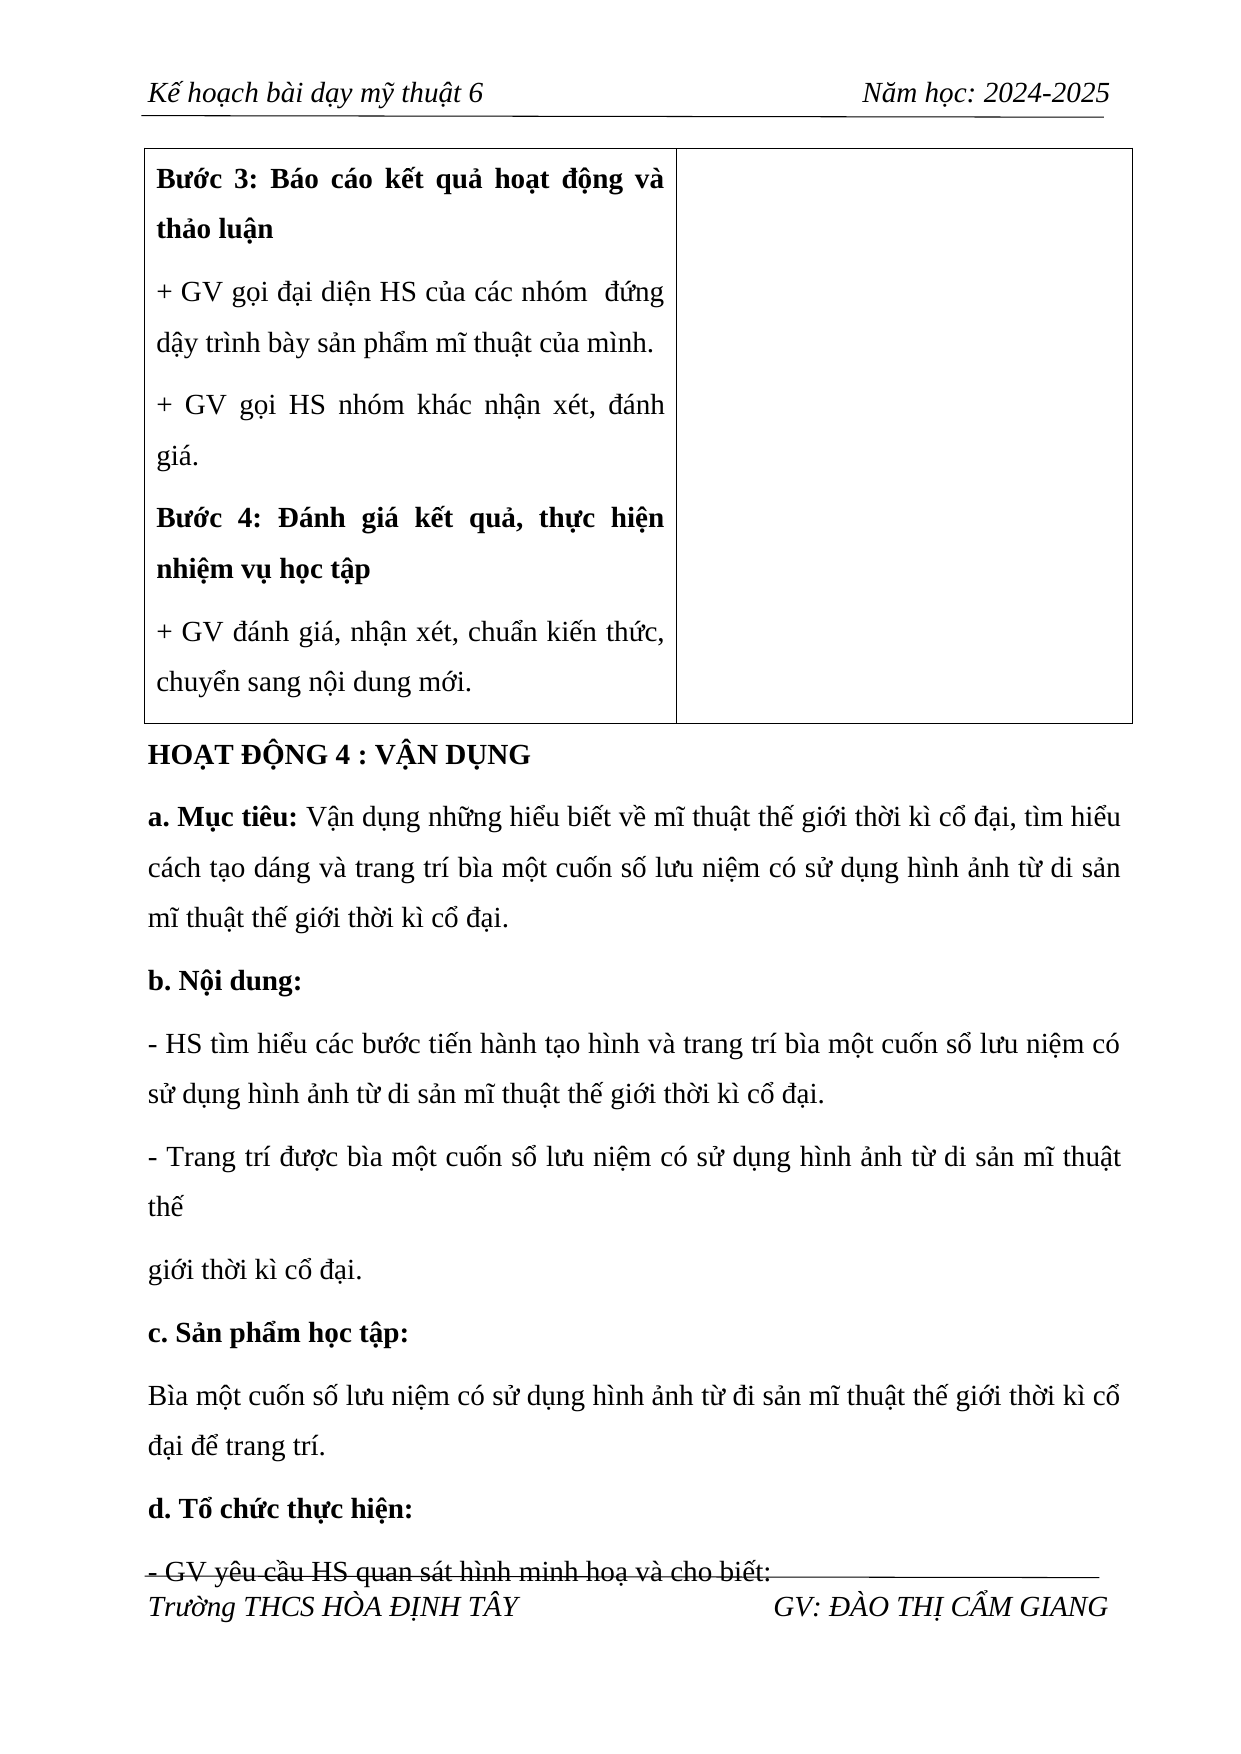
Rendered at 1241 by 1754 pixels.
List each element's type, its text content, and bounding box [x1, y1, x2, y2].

text c. Sản phẩm học tập: [148, 1315, 1122, 1348]
text - Trang trí được bìa một cuốn sổ lưu niệm có sử dụng hình ảnh từ di sản mĩ thuật thế [148, 1139, 1122, 1223]
text HOẠT ĐỘNG 4 : VẬN DỤNG [148, 737, 1122, 770]
text - GV yêu cầu HS quan sát hình minh hoạ và cho biết: [148, 1554, 1122, 1587]
text b. Nội dung: [148, 963, 1122, 997]
text Bìa một cuốn số lưu niệm có sử dụng hình ảnh từ đi sản mĩ thuật thế giới thời kì cổ đại để trang trí. [148, 1378, 1122, 1462]
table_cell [145, 149, 676, 723]
text giới thời kì cổ đại. [148, 1252, 1122, 1286]
text d. Tổ chức thực hiện: [148, 1491, 1122, 1524]
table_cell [677, 149, 1132, 723]
text - HS tìm hiểu các bước tiến hành tạo hình và trang trí bìa một cuốn sổ lưu niệm có sử dụng hình ảnh từ di sản mĩ thuật thế giới thời kì cổ đại. [148, 1026, 1122, 1110]
text a. Mục tiêu: Vận dụng những hiểu biết về mĩ thuật thế giới thời kì cổ đại, tìm hiểu cách tạo dáng và trang trí bìa một cuốn số lưu niệm có sử dụng hình ảnh từ di sản mĩ thuật thế giới thời kì cổ đại. [148, 799, 1122, 934]
